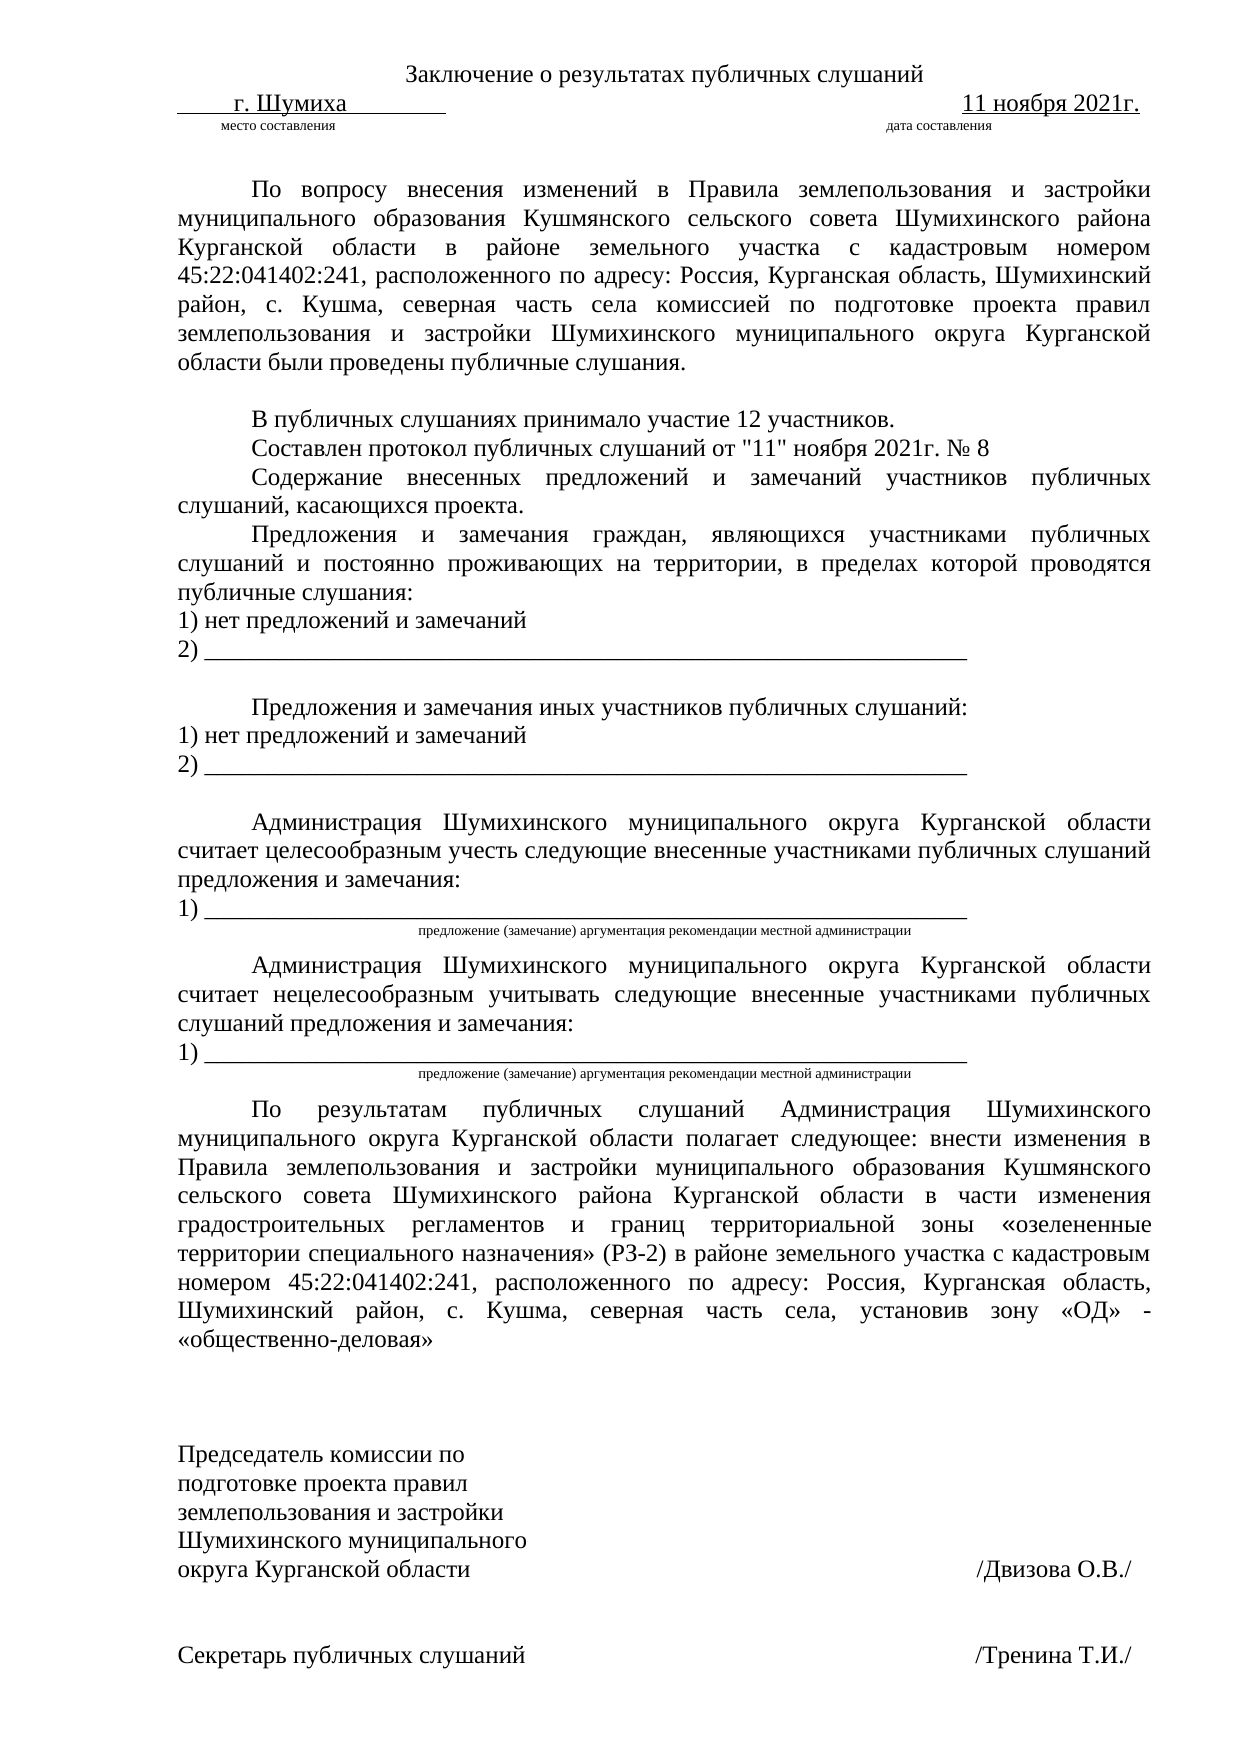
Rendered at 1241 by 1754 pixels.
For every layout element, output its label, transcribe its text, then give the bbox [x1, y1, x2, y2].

text 2) _____________________________________________________________ [177, 749, 1152, 778]
text В публичных слушаниях принимало участие 12 участников. [177, 404, 1152, 433]
text Администрация Шумихинского муниципального округа Курганской области считает нецелесообразным учитывать следующие внесенные участниками публичных слушаний предложения и замечания: [177, 950, 1152, 1037]
text 1) нет предложений и замечаний [177, 720, 1152, 749]
text место составления дата составления [177, 117, 1152, 145]
text 1) нет предложений и замечаний [177, 605, 1152, 634]
text Предложения и замечания граждан, являющихся участниками публичных слушаний и постоянно проживающих на территории, в пределах которой проводятся публичные слушания: [177, 519, 1152, 605]
text 1) _____________________________________________________________ [177, 1037, 1152, 1065]
text Содержание внесенных предложений и замечаний участников публичных слушаний, касающихся проекта. [177, 462, 1152, 519]
text предложение (замечание) аргументация рекомендации местной администрации [177, 922, 1152, 950]
text Составлен протокол публичных слушаний от "11" ноября 2021г. № 8 [177, 433, 1152, 462]
text Шумихинского муниципального [177, 1526, 1152, 1554]
text По вопросу внесения изменений в Правила землепользования и застройки муниципального образования Кушмянского сельского совета Шумихинского района Курганской области в районе земельного участка с кадастровым номером 45:22:041402:241, расположенного по адресу: Россия, Курганская область, Шумихинский район, с. Кушма, северная часть села комиссией по подготовке проекта правил землепользования и застройки Шумихинского муниципального округа Курганской области были проведены публичные слушания. [177, 174, 1152, 375]
text По результатам публичных слушаний Администрация Шумихинского муниципального округа Курганской области полагает следующее: внести изменения в Правила землепользования и застройки муниципального образования Кушмянского сельского совета Шумихинского района Курганской области в части изменения градостроительных регламентов и границ территориальной зоны «озелененные территории специального назначения» (РЗ-2) в районе земельного участка с кадастровым номером 45:22:041402:241, расположенного по адресу: Россия, Курганская область, Шумихинский район, с. Кушма, северная часть села, установив зону «ОД» - «общественно-деловая» [177, 1094, 1152, 1353]
text Предложения и замечания иных участников публичных слушаний: [177, 692, 1152, 720]
text предложение (замечание) аргументация рекомендации местной администрации [177, 1065, 1152, 1094]
text Секретарь публичных слушаний /Тренина Т.И./ [177, 1641, 1152, 1669]
text г. Шумиха 11 ноября 2021г. [177, 88, 1152, 117]
text округа Курганской области /Двизова О.В./ [177, 1554, 1152, 1583]
text 2) _____________________________________________________________ [177, 634, 1152, 663]
text землепользования и застройки [177, 1497, 1152, 1526]
text Заключение о результатах публичных слушаний [177, 59, 1152, 88]
text подготовке проекта правил [177, 1468, 1152, 1497]
text Председатель комиссии по [177, 1439, 1152, 1468]
text Администрация Шумихинского муниципального округа Курганской области считает целесообразным учесть следующие внесенные участниками публичных слушаний предложения и замечания: [177, 807, 1152, 893]
text 1) _____________________________________________________________ [177, 893, 1152, 922]
